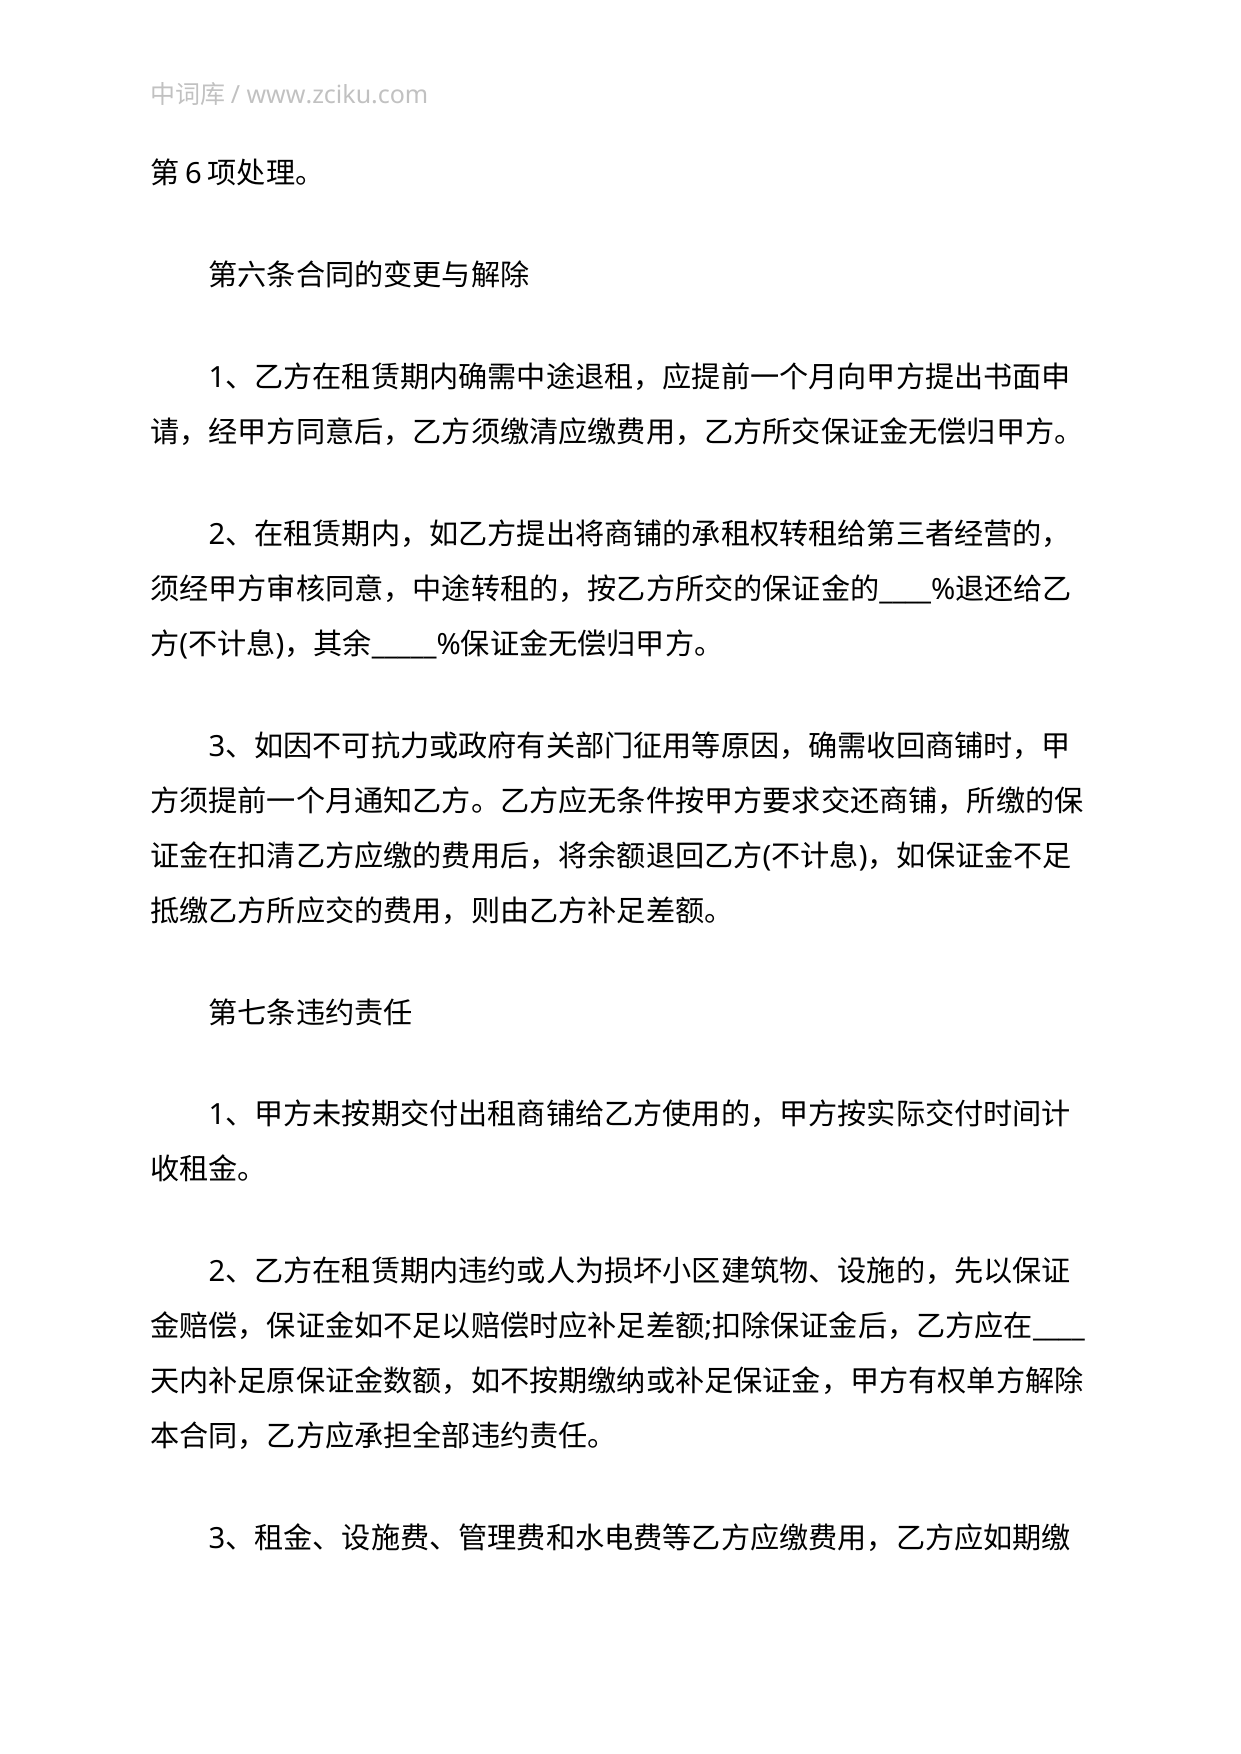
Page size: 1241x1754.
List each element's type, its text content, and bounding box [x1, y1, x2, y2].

text 3、如因不可抗力或政府有关部门征用等原因，确需收回商铺时，甲方须提前一个月通知乙方。乙方应无条件按甲方要求交还商铺，所缴的保证金在扣清乙方应缴的费用后，将余额退回乙方(不计息)，如保证金不足抵缴乙方所应交的费用，则由乙方补足差额。 [150, 722, 1090, 930]
text 第七条违约责任 [150, 989, 1090, 1031]
text 2、乙方在租赁期内违约或人为损坏小区建筑物、设施的，先以保证金赔偿，保证金如不足以赔偿时应补足差额;扣除保证金后，乙方应在____天内补足原保证金数额，如不按期缴纳或补足保证金，甲方有权单方解除本合同，乙方应承担全部违约责任。 [150, 1248, 1090, 1455]
text 1、甲方未按期交付出租商铺给乙方使用的，甲方按实际交付时间计收租金。 [150, 1091, 1090, 1188]
text 1、乙方在租赁期内确需中途退租，应提前一个月向甲方提出书面申请，经甲方同意后，乙方须缴清应缴费用，乙方所交保证金无偿归甲方。 [150, 354, 1090, 451]
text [150, 150, 1090, 192]
text 2、在租赁期内，如乙方提出将商铺的承租权转租给第三者经营的，须经甲方审核同意，中途转租的，按乙方所交的保证金的____%退还给乙方(不计息)，其余_____%保证金无偿归甲方。 [150, 511, 1090, 663]
text 第六条合同的变更与解除 [150, 252, 1090, 294]
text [150, 1514, 1090, 1557]
